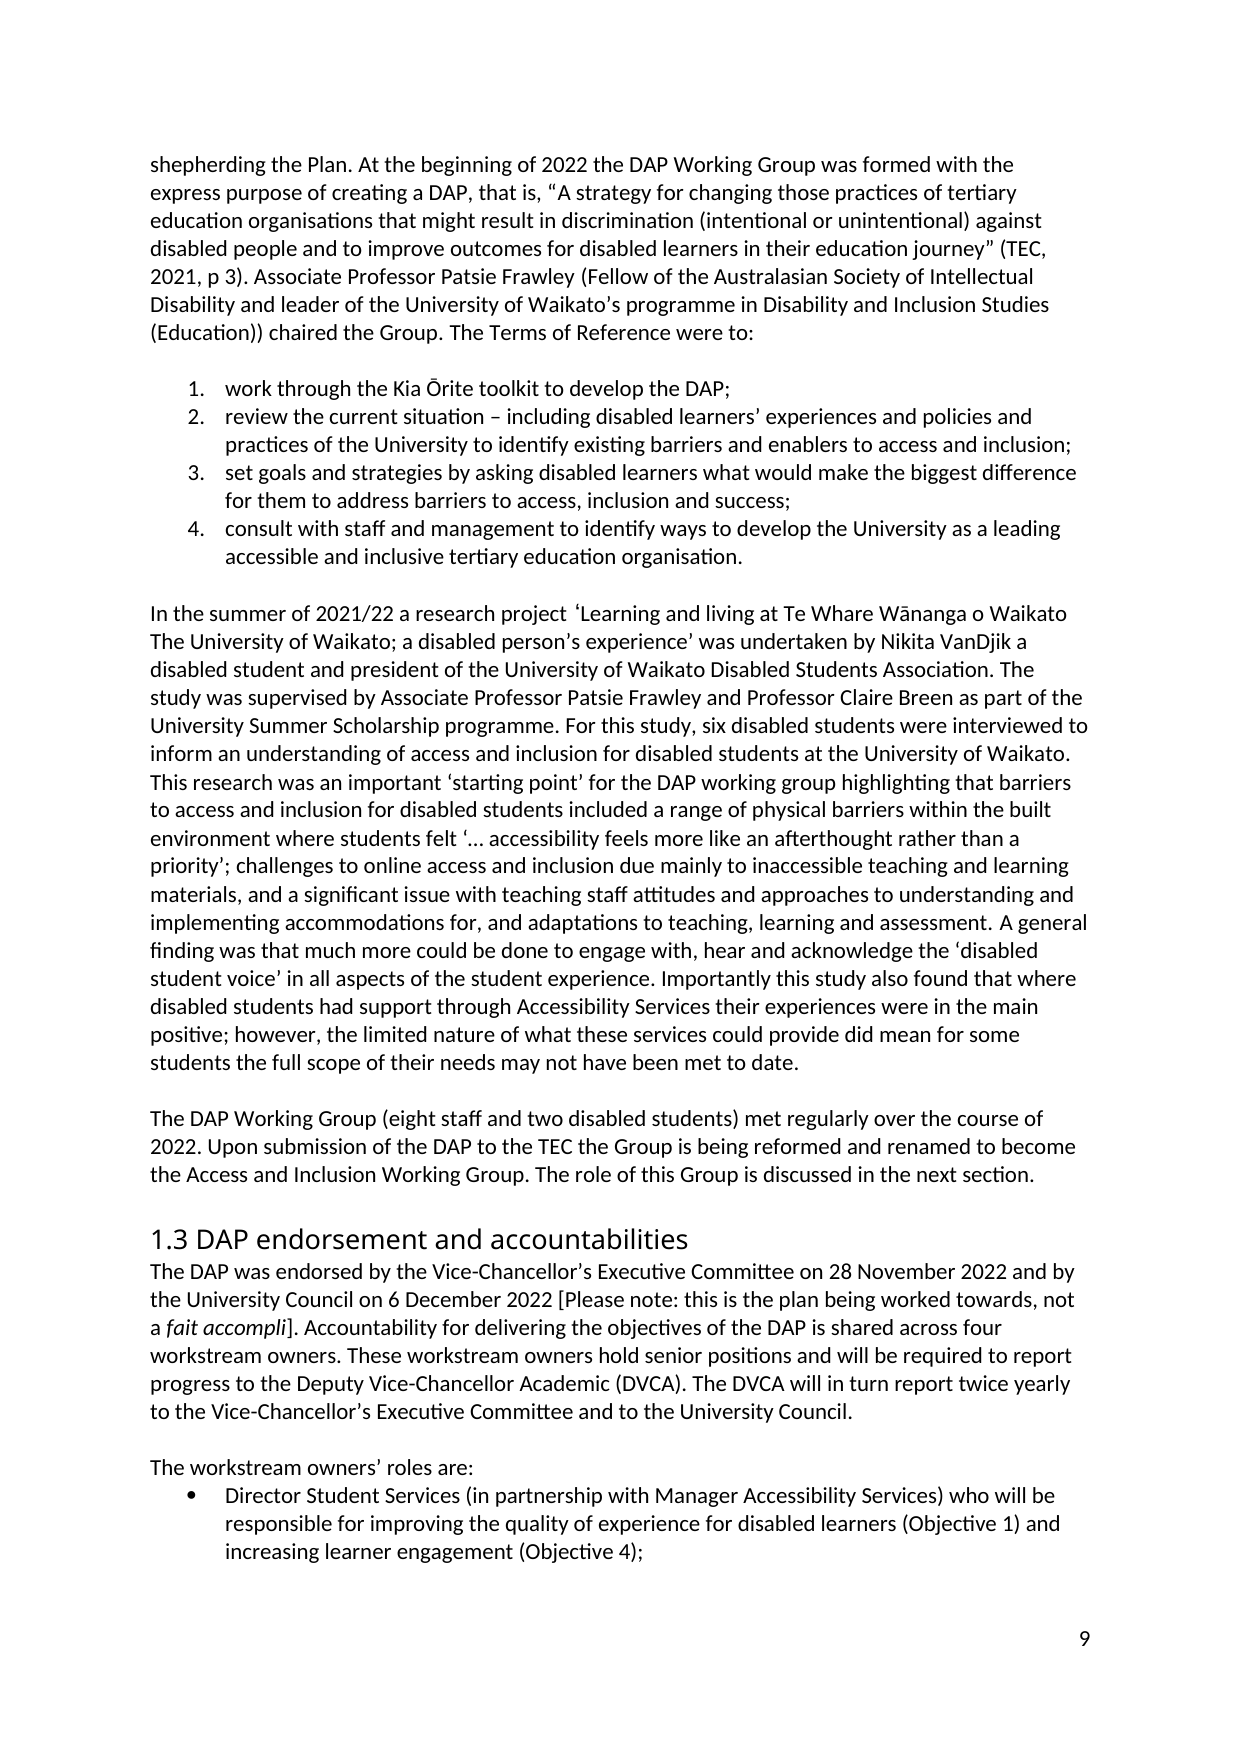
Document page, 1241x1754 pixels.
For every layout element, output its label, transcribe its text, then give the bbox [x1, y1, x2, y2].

text The workstream owners’ roles are: [150, 1453, 1090, 1481]
list Director Student Services (in partnership with Manager Accessibility Services) who will be responsible for improving the quality of experience for disabled learners (Objective 1) and increasing learner engagement (Objective 4); [187, 1481, 1090, 1565]
text In the summer of 2021/22 a research project ‘Learning and living at Te Whare Wānanga o Waikato The University of Waikato; a disabled person’s experience’ was undertaken by Nikita VanDjik a disabled student and president of the University of Waikato Disabled Students Association. The study was supervised by Associate Professor Patsie Frawley and Professor Claire Breen as part of the University Summer Scholarship programme. For this study, six disabled students were interviewed to inform an understanding of access and inclusion for disabled students at the University of Waikato. This research was an important ‘starting point’ for the DAP working group highlighting that barriers to access and inclusion for disabled students included a range of physical barriers within the built environment where students felt ‘… accessibility feels more like an afterthought rather than a priority’; challenges to online access and inclusion due mainly to inaccessible teaching and learning materials, and a significant issue with teaching staff attitudes and approaches to understanding and implementing accommodations for, and adaptations to teaching, learning and assessment. A general finding was that much more could be done to engage with, hear and acknowledge the ‘disabled student voice’ in all aspects of the student experience. Importantly this study also found that where disabled students had support through Accessibility Services their experiences were in the main positive; however, the limited nature of what these services could provide did mean for some students the full scope of their needs may not have been met to date. [150, 739, 1090, 1076]
text The DAP was endorsed by the Vice-Chancellor’s Executive Committee on 28 November 2022 and by the University Council on 6 December 2022 [Please note: this is the plan being worked towards, not a fait accompli]. Accountability for delivering the objectives of the DAP is shared across four workstream owners. These workstream owners hold senior positions and will be required to report progress to the Deputy Vice-Chancellor Academic (DVCA). The DVCA will in turn report twice yearly to the Vice-Chancellor’s Executive Committee and to the University Council. [150, 1257, 1090, 1425]
text In the summer of 2021/22 a research project ‘Learning and living at Te Whare Wānanga o Waikato The University of Waikato; a disabled person’s experience’ was undertaken by Nikita VanDjik a disabled student and president of the University of Waikato Disabled Students Association. The study was supervised by Associate Professor Patsie Frawley and Professor Claire Breen as part of the University Summer Scholarship programme. For this study, six disabled students were interviewed to inform an understanding of access and inclusion for disabled students at the University of Waikato. This research was an important ‘starting point’ for the DAP working group highlighting that barriers to access and inclusion for disabled students included a range of physical barriers within the built environment where students felt ‘… accessibility feels more like an afterthought rather than a priority’; challenges to online access and inclusion due mainly to inaccessible teaching and learning materials, and a significant issue with teaching staff attitudes and approaches to understanding and implementing accommodations for, and adaptations to teaching, learning and assessment. A general finding was that much more could be done to engage with, hear and acknowledge the ‘disabled student voice’ in all aspects of the student experience. Importantly this study also found that where disabled students had support through Accessibility Services their experiences were in the main positive; however, the limited nature of what these services could provide did mean for some students the full scope of their needs may not have been met to date. [150, 598, 1090, 712]
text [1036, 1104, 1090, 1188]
list review the current situation – including disabled learners’ experiences and policies and practices of the University to identify existing barriers and enablers to access and inclusion; [187, 402, 1090, 458]
list consult with staff and management to identify ways to develop the University as a leading accessible and inclusive tertiary education organisation. [187, 514, 1090, 570]
list work through the Kia Ōrite toolkit to develop the DAP; [187, 374, 1090, 402]
subtitle 1.3 DAP endorsement and accountabilities [195, 1220, 1090, 1257]
list set goals and strategies by asking disabled learners what would make the biggest difference for them to address barriers to access, inclusion and success; [187, 458, 1090, 514]
